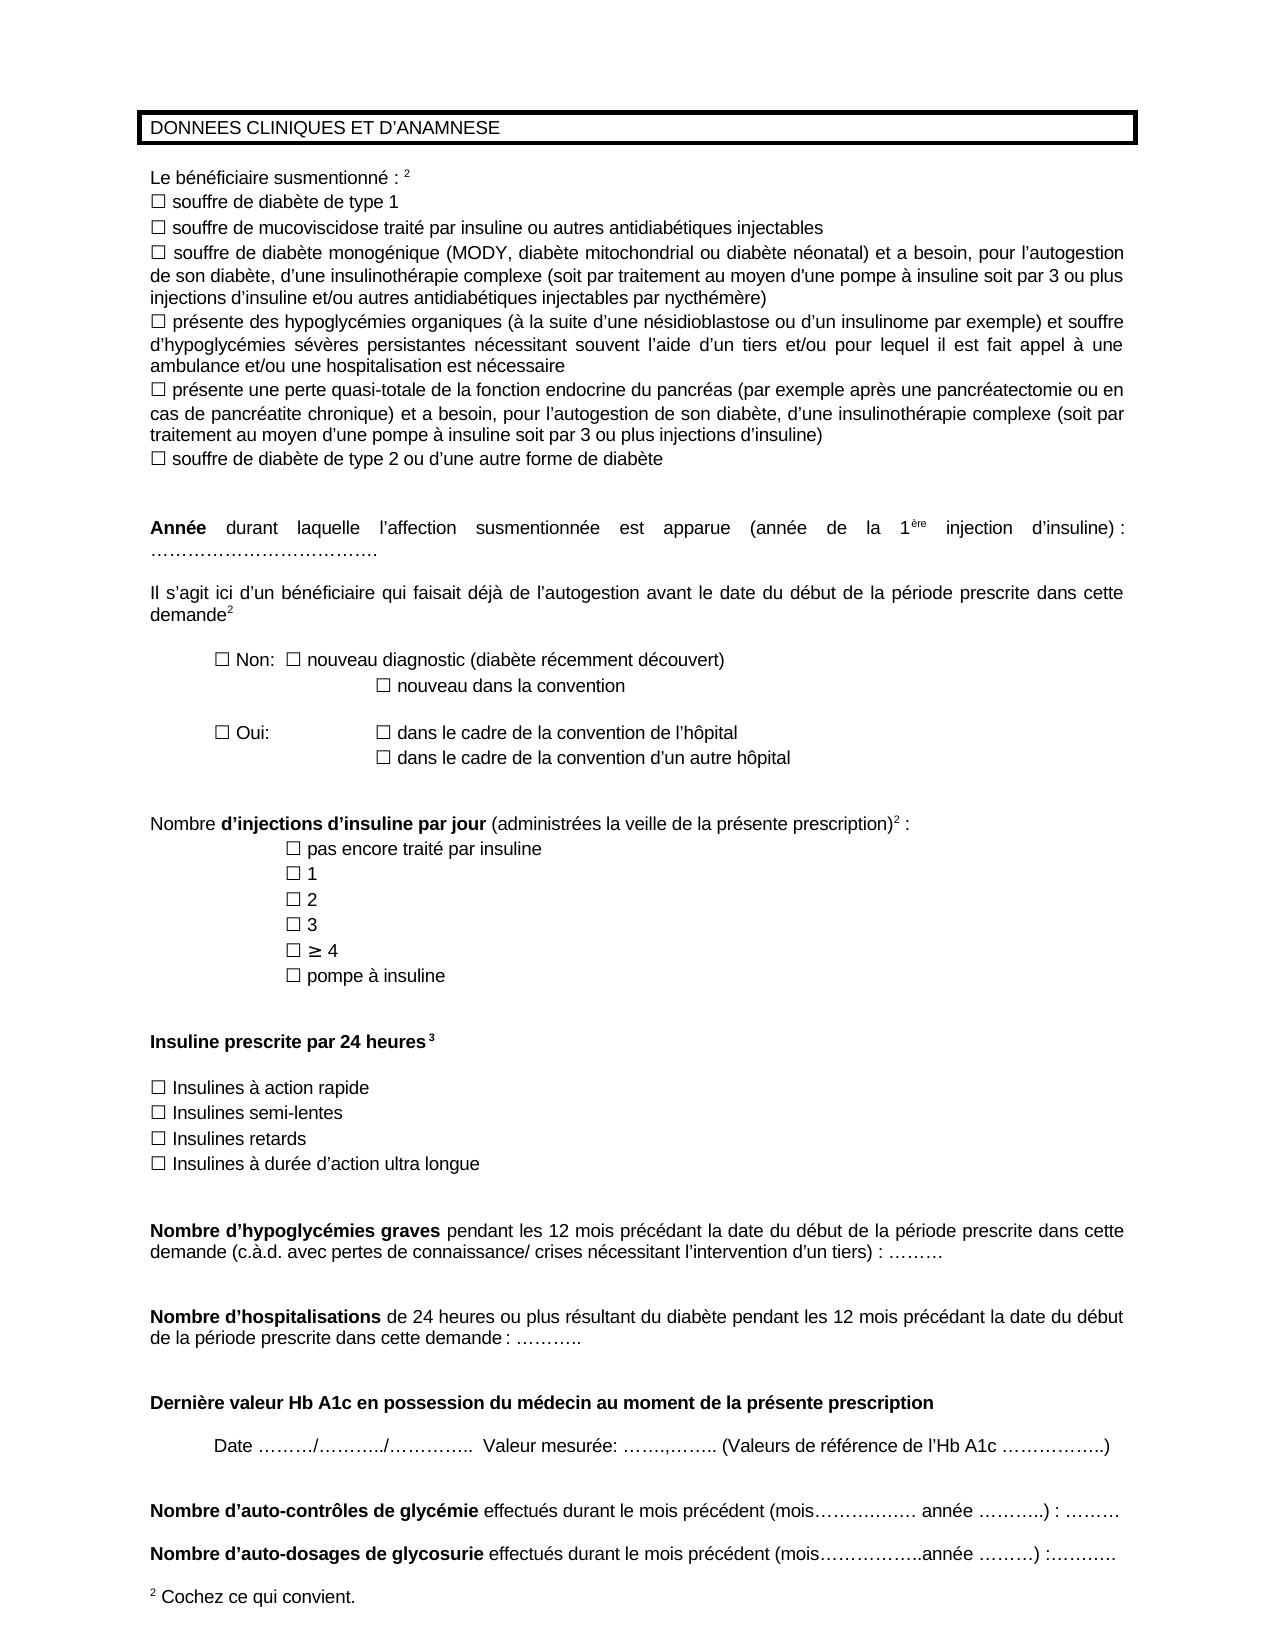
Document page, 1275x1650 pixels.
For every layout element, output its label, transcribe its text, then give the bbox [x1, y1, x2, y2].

text Nombre d’auto-contrôles de glycémie effectués durant le mois précédent (mois……….….… année ………..) : ……… [150, 1500, 1125, 1521]
text pas encore traité par insuline [150, 835, 1125, 860]
text Insulines à action rapide [150, 1074, 1125, 1100]
text 2 Cochez ce qui convient. [150, 1586, 1125, 1607]
text présente une perte quasi-totale de la fonction endocrine du pancréas (par exemple après une pancréatectomie ou en cas de pancréatite chronique) et a besoin, pour l’autogestion de son diabète, d’une insulinothérapie complexe (soit par traitement au moyen d’une pompe à insuline soit par 3 ou plus injections d’insuline) [150, 377, 1125, 445]
text 3 [150, 911, 1125, 937]
text Le bénéficiaire susmentionné : 2 [150, 167, 1125, 188]
text Il s’agit ici d’un bénéficiaire qui faisait déjà de l’autogestion avant le date du début de la période prescrite dans cette demande2 [150, 582, 1125, 625]
text ≥ 4 [150, 937, 1125, 962]
text 1 [150, 860, 1125, 886]
text Nombre d’hypoglycémies graves pendant les 12 mois précédant la date du début de la période prescrite dans cette demande (c.à.d. avec pertes de connaissance/ crises nécessitant l’intervention d’un tiers) : ……… [150, 1219, 1125, 1262]
text Non: nouveau diagnostic (diabète récemment découvert) [150, 646, 1125, 672]
text dans le cadre de la convention d’un autre hôpital [150, 744, 1125, 770]
text Oui: dans le cadre de la convention de l’hôpital [150, 719, 1125, 744]
text souffre de diabète monogénique (MODY, diabète mitochondrial ou diabète néonatal) et a besoin, pour l’autogestion de son diabète, d’une insulinothérapie complexe (soit par traitement au moyen d'une pompe à insuline soit par 3 ou plus injections d’insuline et/ou autres antidiabétiques injectables par nycthémère) [150, 239, 1125, 308]
text pompe à insuline [150, 962, 1125, 988]
text Insuline prescrite par 24 heures 3 [150, 1031, 1125, 1053]
text présente des hypoglycémies organiques (à la suite d’une nésidioblastose ou d’un insulinome par exemple) et souffre d’hypoglycémies sévères persistantes nécessitant souvent l’aide d’un tiers et/ou pour lequel il est fait appel à une ambulance et/ou une hospitalisation est nécessaire [150, 308, 1125, 377]
text ☐ souffre de diabète de type 2 ou d’une autre forme de diabète [150, 445, 1125, 471]
text Insulines à durée d’action ultra longue [150, 1151, 1125, 1176]
text souffre de mucoviscidose traité par insuline ou autres antidiabétiques injectables [150, 214, 1125, 239]
text Insulines retards [150, 1125, 1125, 1151]
text Nombre d’auto-dosages de glycosurie effectués durant le mois précédent (mois……………..année ………) :…….…. [150, 1543, 1125, 1564]
text nouveau dans la convention [150, 672, 1125, 697]
text 2 [150, 886, 1125, 911]
text Nombre d’injections d’insuline par jour (administrées la veille de la présente prescription)2 : [150, 813, 1125, 835]
text Nombre d’hospitalisations de 24 heures ou plus résultant du diabète pendant les 12 mois précédant la date du début de la période prescrite dans cette demande : ……….. [150, 1306, 1125, 1349]
text Insulines semi-lentes [150, 1100, 1125, 1125]
text Date ………/………../………….. Valeur mesurée: …….,…….. (Valeurs de référence de l’Hb A1c ……………..) [150, 1435, 1125, 1457]
text DONNEES CLINIQUES ET D’ANAMNESE [142, 115, 1133, 141]
text souffre de diabète de type 1 [150, 188, 1125, 214]
text Dernière valeur Hb A1c en possession du médecin au moment de la présente prescription [150, 1392, 1125, 1413]
text Année durant laquelle l’affection susmentionnée est apparue (année de la 1ère injection d’insuline) : ………………………………. [150, 517, 1125, 560]
